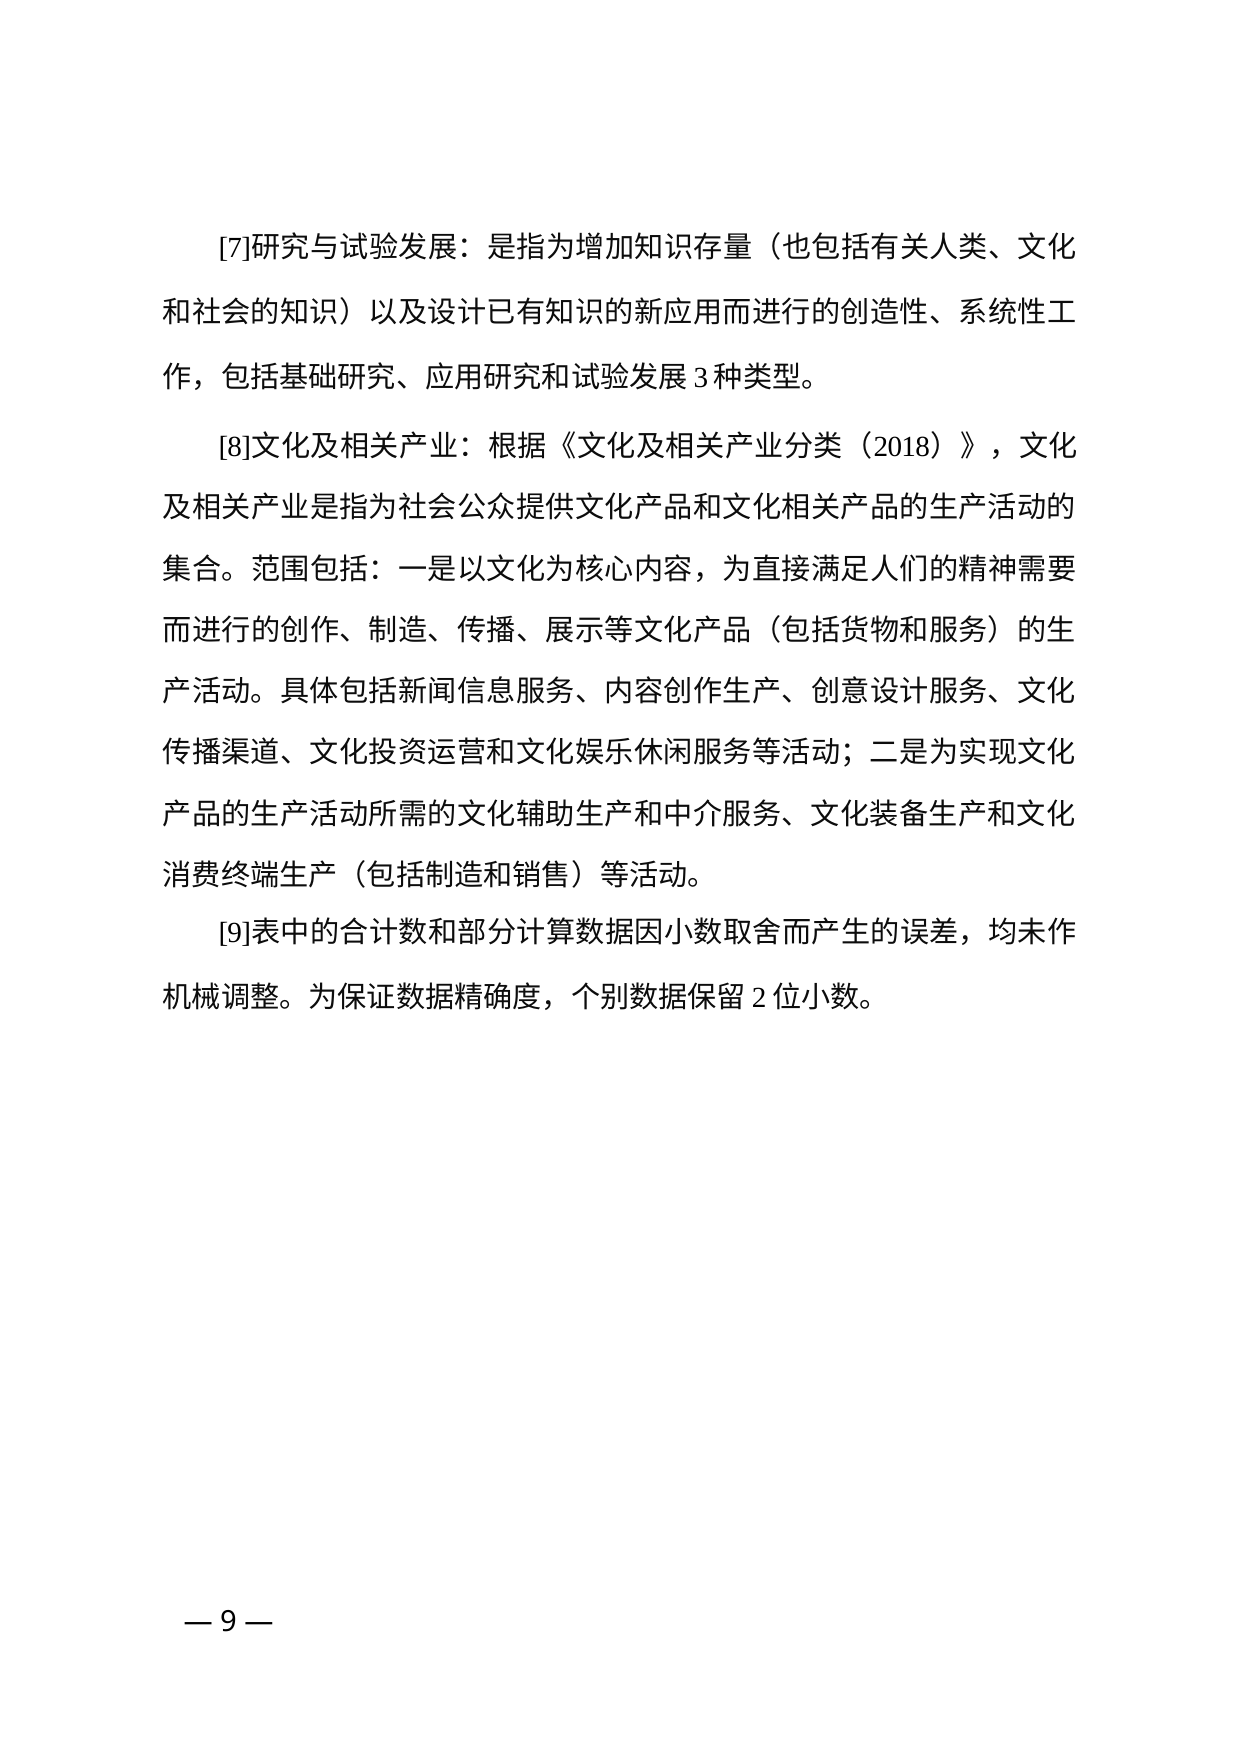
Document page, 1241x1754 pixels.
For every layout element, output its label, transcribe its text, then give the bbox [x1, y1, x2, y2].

text [8]文化及相关产业：根据《文化及相关产业分类（2018）》，文化及相关产业是指为社会公众提供文化产品和文化相关产品的生产活动的集合。范围包括：一是以文化为核心内容，为直接满足人们的精神需要而进行的创作、制造、传播、展示等文化产品（包括货物和服务）的生产活动。具体包括新闻信息服务、内容创作生产、创意设计服务、文化传播渠道、文化投资运营和文化娱乐休闲服务等活动；二是为实现文化产品的生产活动所需的文化辅助生产和中介服务、文化装备生产和文化消费终端生产（包括制造和销售）等活动。 [162, 408, 1078, 898]
text [9]表中的合计数和部分计算数据因小数取舍而产生的误差，均未作机械调整。为保证数据精确度，个别数据保留2位小数。 [162, 898, 1078, 1028]
text [7]研究与试验发展：是指为增加知识存量（也包括有关人类、文化和社会的知识）以及设计已有知识的新应用而进行的创造性、系统性工作，包括基础研究、应用研究和试验发展3种类型。 [162, 213, 1078, 408]
